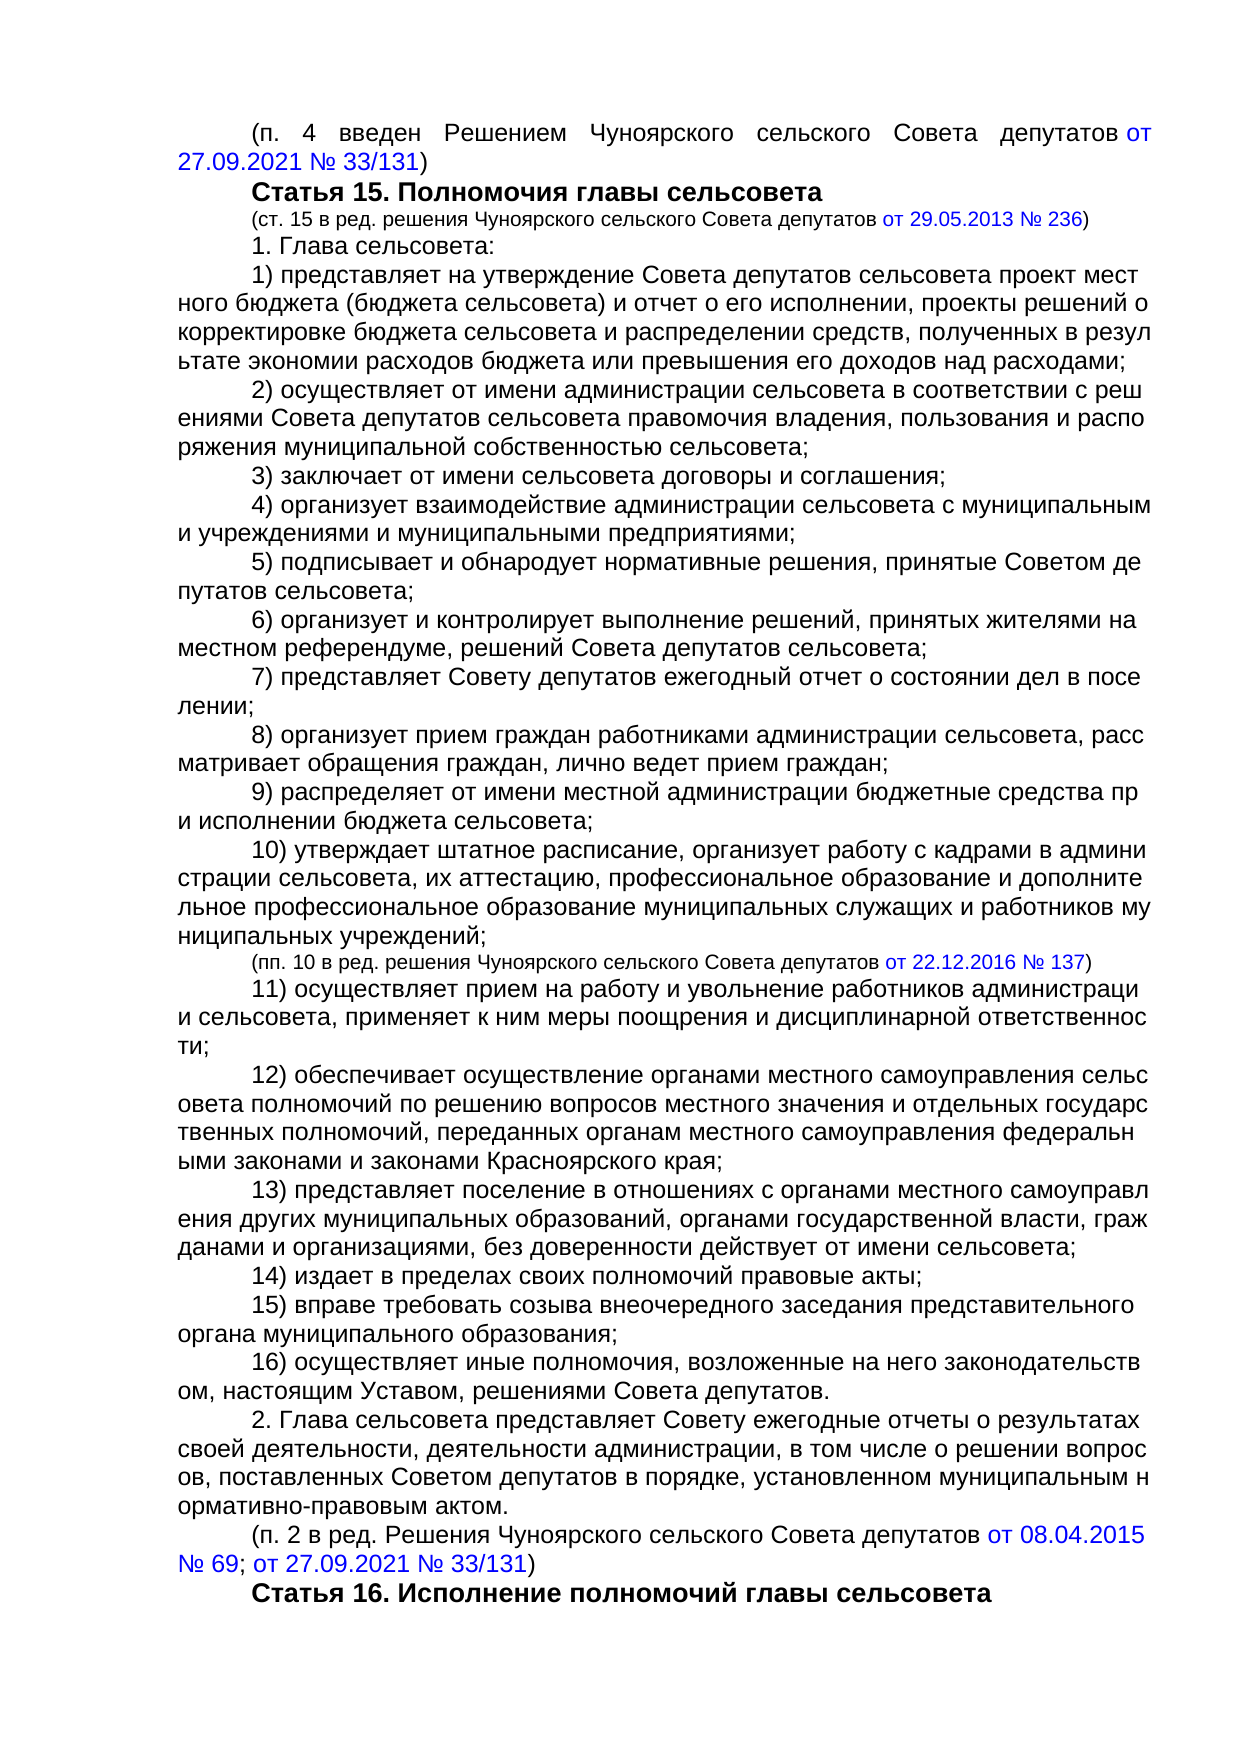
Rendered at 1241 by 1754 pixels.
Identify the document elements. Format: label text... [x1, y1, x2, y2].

text (пп. 10 в ред. решения Чуноярского сельского Совета депутатов от 22.12.2016 № 137) [177, 949, 1152, 973]
text 7) представляет Совету депутатов ежегодный отчет о состоянии дел в поселении; [177, 662, 1152, 719]
text 4) организует взаимодействие администрации сельсовета с муниципальными учреждениями и муниципальными предприятиями; [177, 489, 1152, 547]
text (ст. 15 в ред. решения Чуноярского сельского Совета депутатов от 29.05.2013 № 236) [177, 207, 1152, 231]
text 10) утверждает штатное расписание, организует работу с кадрами в администрации сельсовета, их аттестацию, профессиональное образование и дополнительное профессиональное образование муниципальных служащих и работников муниципальных учреждений; [177, 834, 1152, 949]
text 5) подписывает и обнародует нормативные решения, принятые Советом депутатов сельсовета; [177, 547, 1152, 604]
text 1. Глава сельсовета: [177, 231, 1152, 259]
text (п. 4 введен Решением Чуноярского сельского Совета депутатов от 27.09.2021 № 33/131) [177, 118, 1152, 176]
text 15) вправе требовать созыва внеочередного заседания представительного органа муниципального образования; [177, 1290, 1152, 1347]
text 2. Глава сельсовета представляет Совету ежегодные отчеты о результатах своей деятельности, деятельности администрации, в том числе о решении вопросов, поставленных Советом депутатов в порядке, установленном муниципальным нормативно-правовым актом. [177, 1405, 1152, 1520]
text 13) представляет поселение в отношениях с органами местного самоуправления других муниципальных образований, органами государственной власти, гражданами и организациями, без доверенности действует от имени сельсовета; [177, 1175, 1152, 1261]
text 12) обеспечивает осуществление органами местного самоуправления сельсовета полномочий по решению вопросов местного значения и отдельных государственных полномочий, переданных органам местного самоуправления федеральными законами и законами Красноярского края; [177, 1060, 1152, 1175]
text 9) распределяет от имени местной администрации бюджетные средства при исполнении бюджета сельсовета; [177, 777, 1152, 834]
text Статья 16. Исполнение полномочий главы сельсовета [177, 1577, 1152, 1608]
text (п. 2 в ред. Решения Чуноярского сельского Совета депутатов от 08.04.2015 № 69; от 27.09.2021 № 33/131) [177, 1520, 1152, 1577]
text 3) заключает от имени сельсовета договоры и соглашения; [177, 461, 1152, 489]
text 16) осуществляет иные полномочия, возложенные на него законодательством, настоящим Уставом, решениями Совета депутатов. [177, 1347, 1152, 1405]
text 11) осуществляет прием на работу и увольнение работников администрации сельсовета, применяет к ним меры поощрения и дисциплинарной ответственности; [177, 973, 1152, 1060]
text 1) представляет на утверждение Совета депутатов сельсовета проект местного бюджета (бюджета сельсовета) и отчет о его исполнении, проекты решений о корректировке бюджета сельсовета и распределении средств, полученных в результате экономии расходов бюджета или превышения его доходов над расходами; [177, 259, 1152, 374]
text 6) организует и контролирует выполнение решений, принятых жителями на местном референдуме, решений Совета депутатов сельсовета; [177, 604, 1152, 662]
text 2) осуществляет от имени администрации сельсовета в соответствии с решениями Совета депутатов сельсовета правомочия владения, пользования и распоряжения муниципальной собственностью сельсовета; [177, 374, 1152, 461]
text 14) издает в пределах своих полномочий правовые акты; [177, 1261, 1152, 1290]
text Статья 15. Полномочия главы сельсовета [177, 176, 1152, 207]
text 8) организует прием граждан работниками администрации сельсовета, рассматривает обращения граждан, лично ведет прием граждан; [177, 719, 1152, 777]
